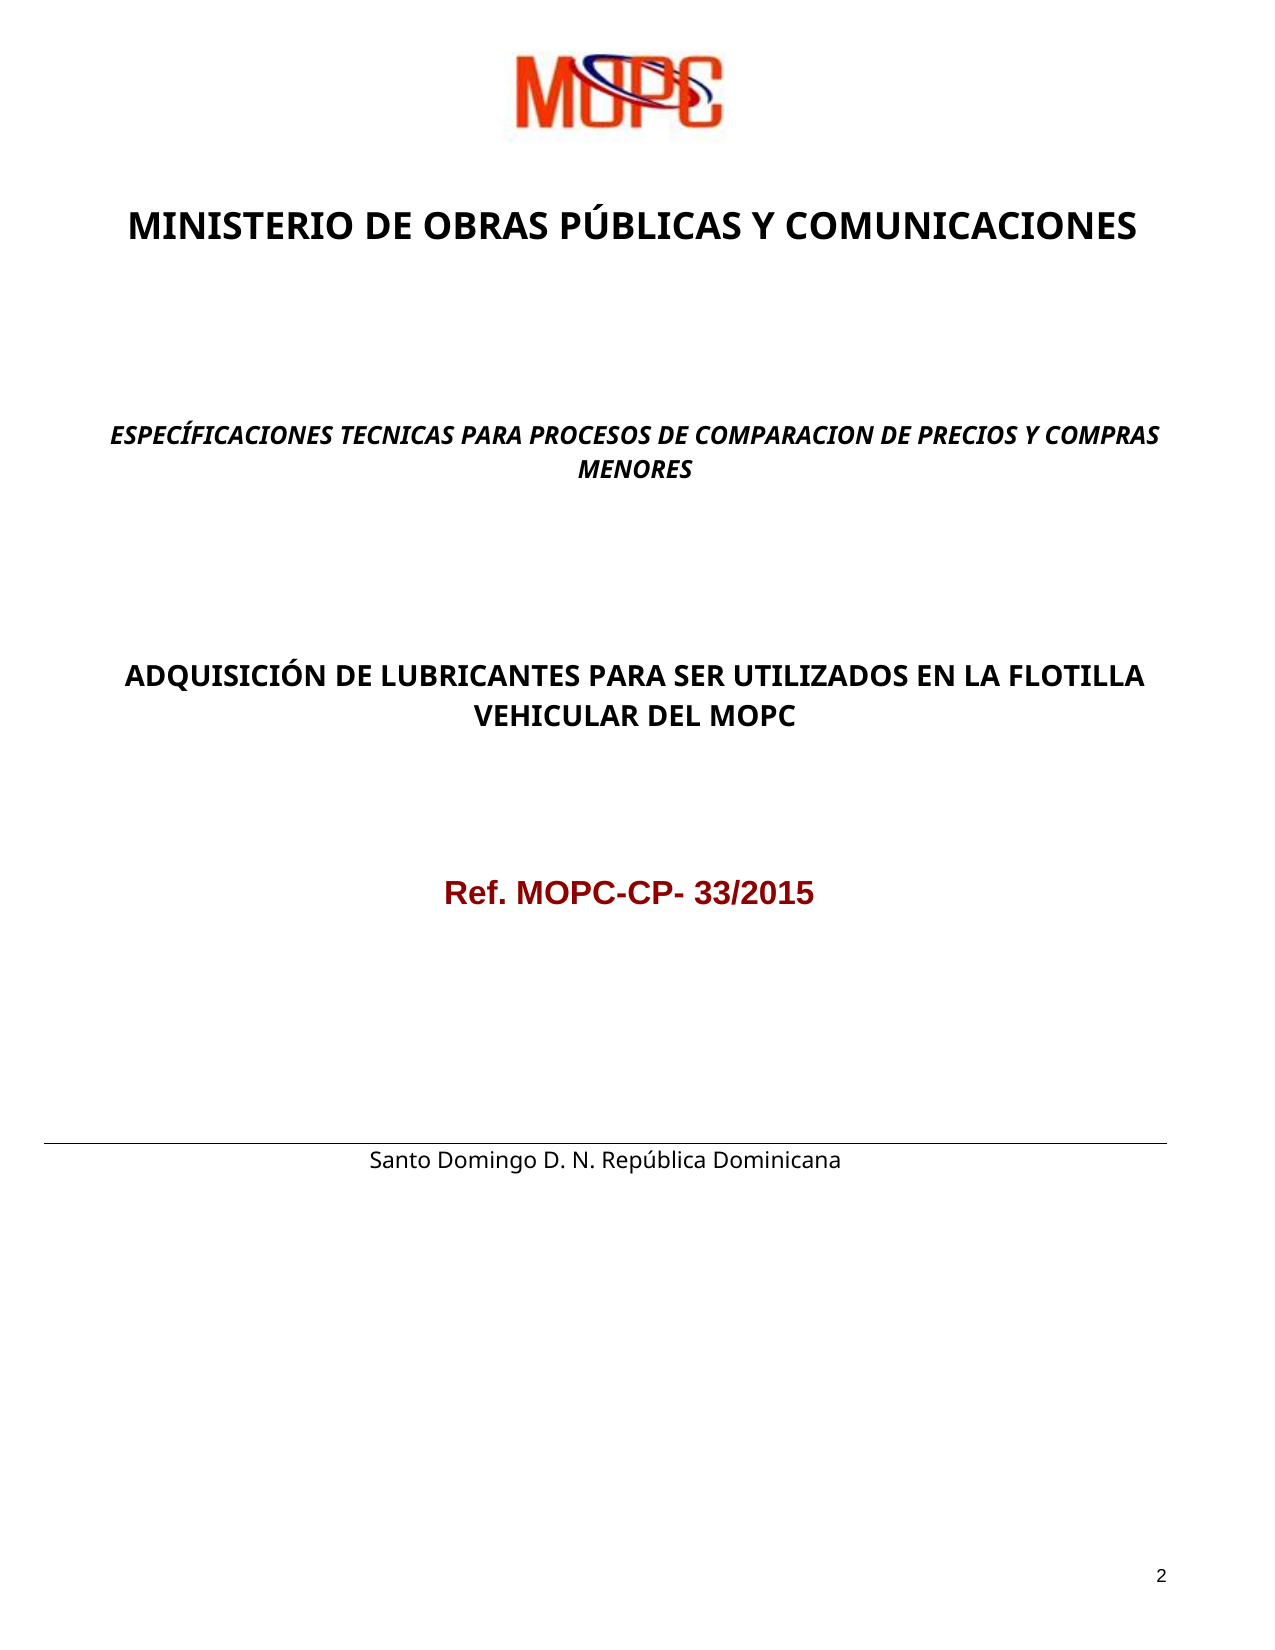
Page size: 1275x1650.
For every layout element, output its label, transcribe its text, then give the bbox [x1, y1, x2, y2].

picture [503, 29, 767, 187]
text Adquisición de Lubricantes para ser utilizados en la Flotilla Vehicular del MOPC [103, 656, 1167, 735]
text ESPECÍFICACIONES TECNICAS PARA PROCESOS DE COMPARACION DE PRECIOS Y COMPRAS MENORES [103, 417, 1167, 485]
text Santo Domingo D. N. República Dominicana [44, 1144, 1167, 1176]
